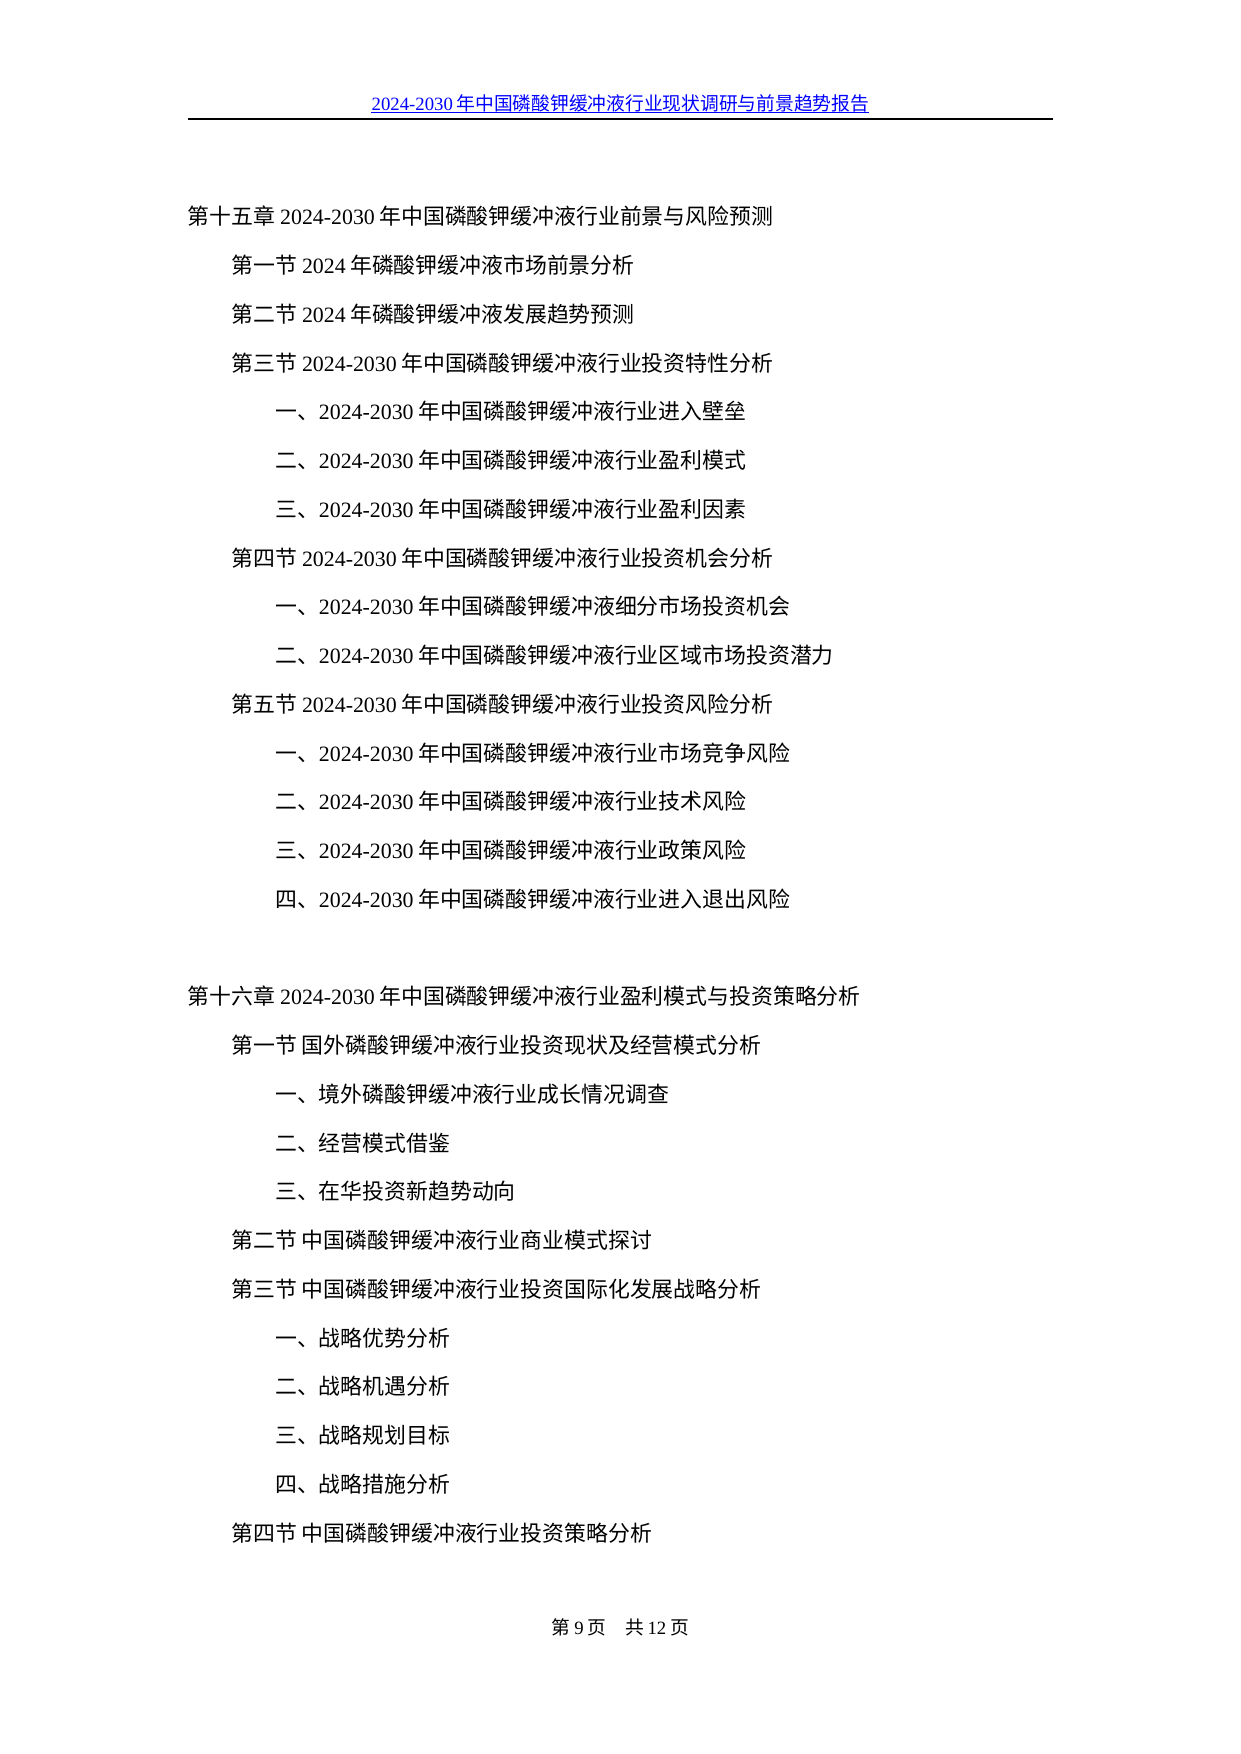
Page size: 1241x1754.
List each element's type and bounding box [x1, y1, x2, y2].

text [187, 150, 1053, 1548]
